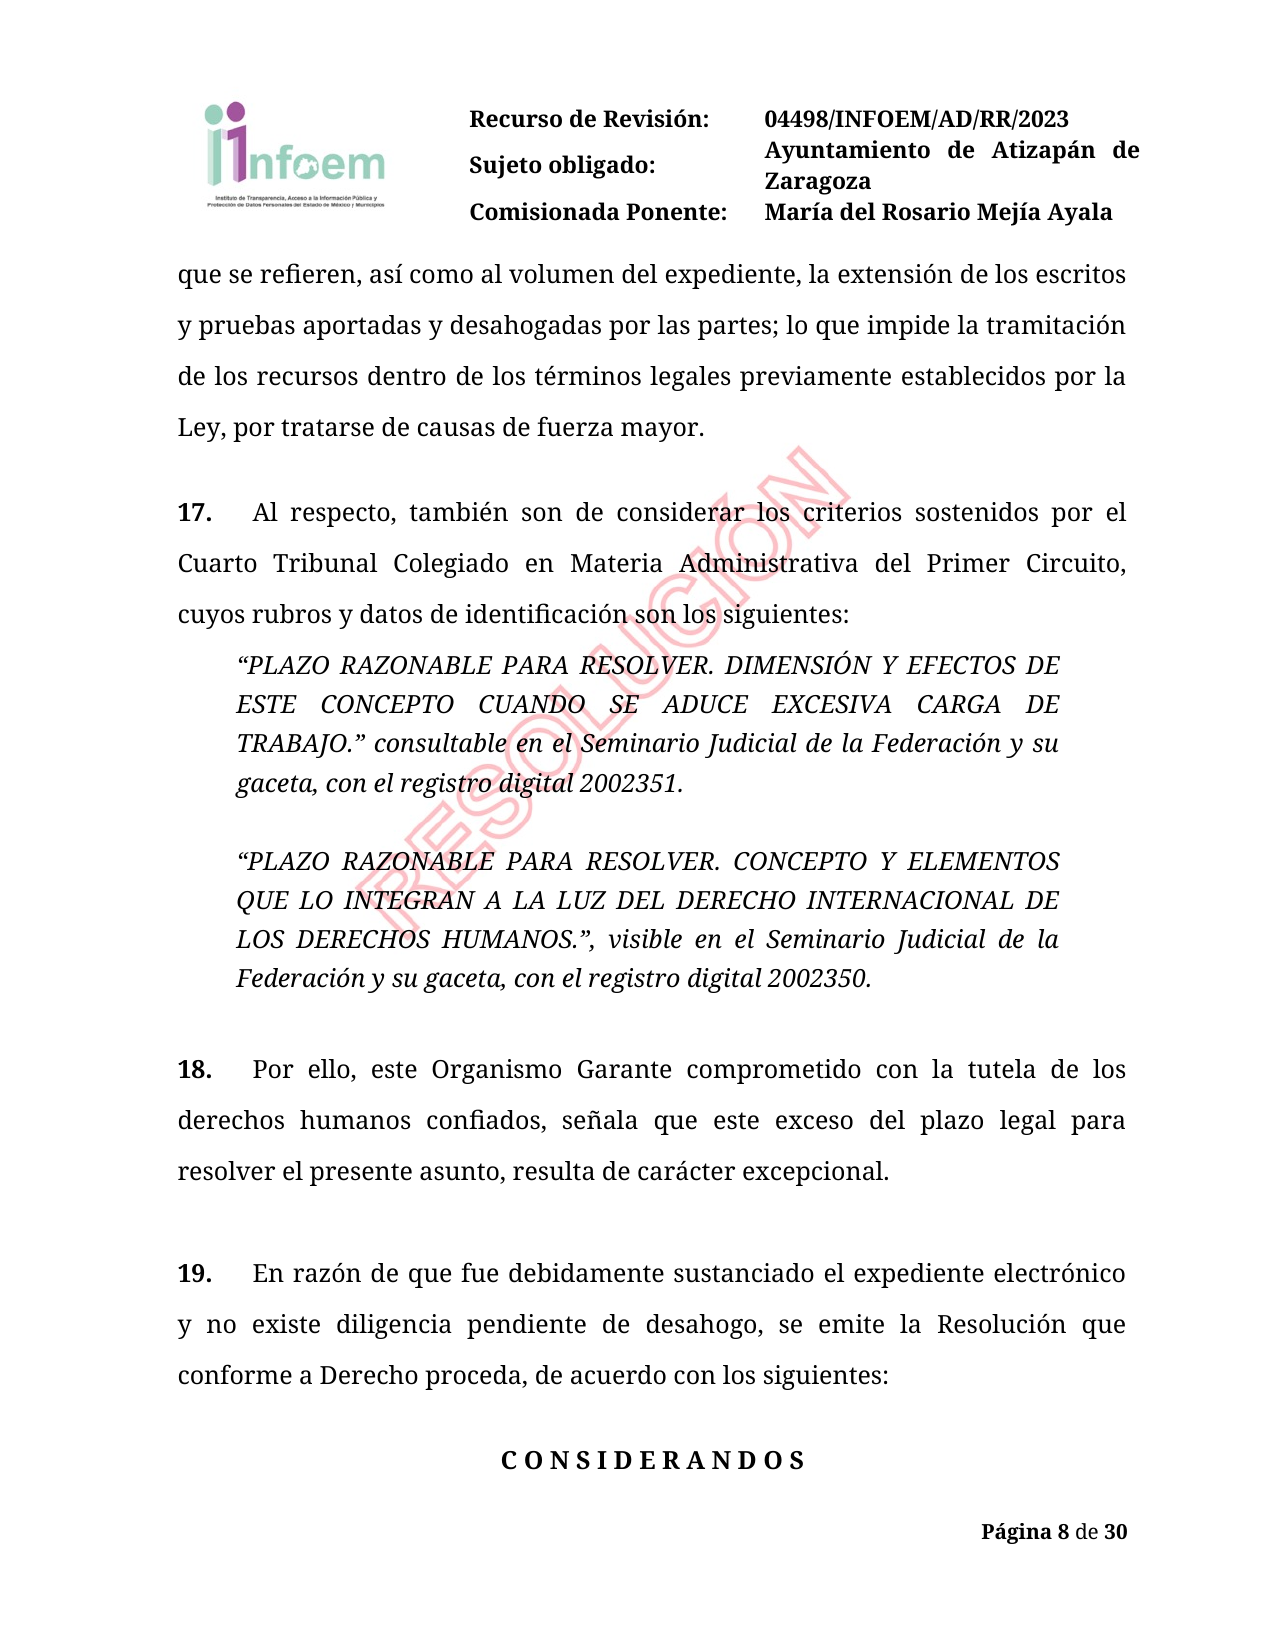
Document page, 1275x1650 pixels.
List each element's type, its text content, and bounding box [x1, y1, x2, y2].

picture [115, 56, 1066, 1294]
list Al respecto, también son de considerar los criterios sostenidos por el Cuarto Tribunal Colegiado en Materia Administrativa del Primer Circuito, cuyos rubros y datos de identificación son los siguientes: [177, 494, 1127, 631]
list Por ello, este Organismo Garante comprometido con la tutela de los derechos humanos confiados, señala que este exceso del plazo legal para resolver el presente asunto, resulta de carácter excepcional. [177, 1051, 1127, 1187]
text C O N S I D E R A N D O S [177, 1443, 1127, 1477]
text “PLAZO RAZONABLE PARA RESOLVER. DIMENSIÓN Y EFECTOS DE ESTE CONCEPTO CUANDO SE ADUCE EXCESIVA CARGA DE TRABAJO.” consultable en el Seminario Judicial de la Federación y su gaceta, con el registro digital 2002351. [236, 648, 1063, 799]
text “PLAZO RAZONABLE PARA RESOLVER. CONCEPTO Y ELEMENTOS QUE LO INTEGRAN A LA LUZ DEL DERECHO INTERNACIONAL DE LOS DERECHOS HUMANOS.”, visible en el Seminario Judicial de la Federación y su gaceta, con el registro digital 2002350. [236, 843, 1063, 995]
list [177, 256, 1127, 443]
list En razón de que fue debidamente sustanciado el expediente electrónico y no existe diligencia pendiente de desahogo, se emite la Resolución que conforme a Derecho proceda, de acuerdo con los siguientes: [177, 1255, 1127, 1392]
